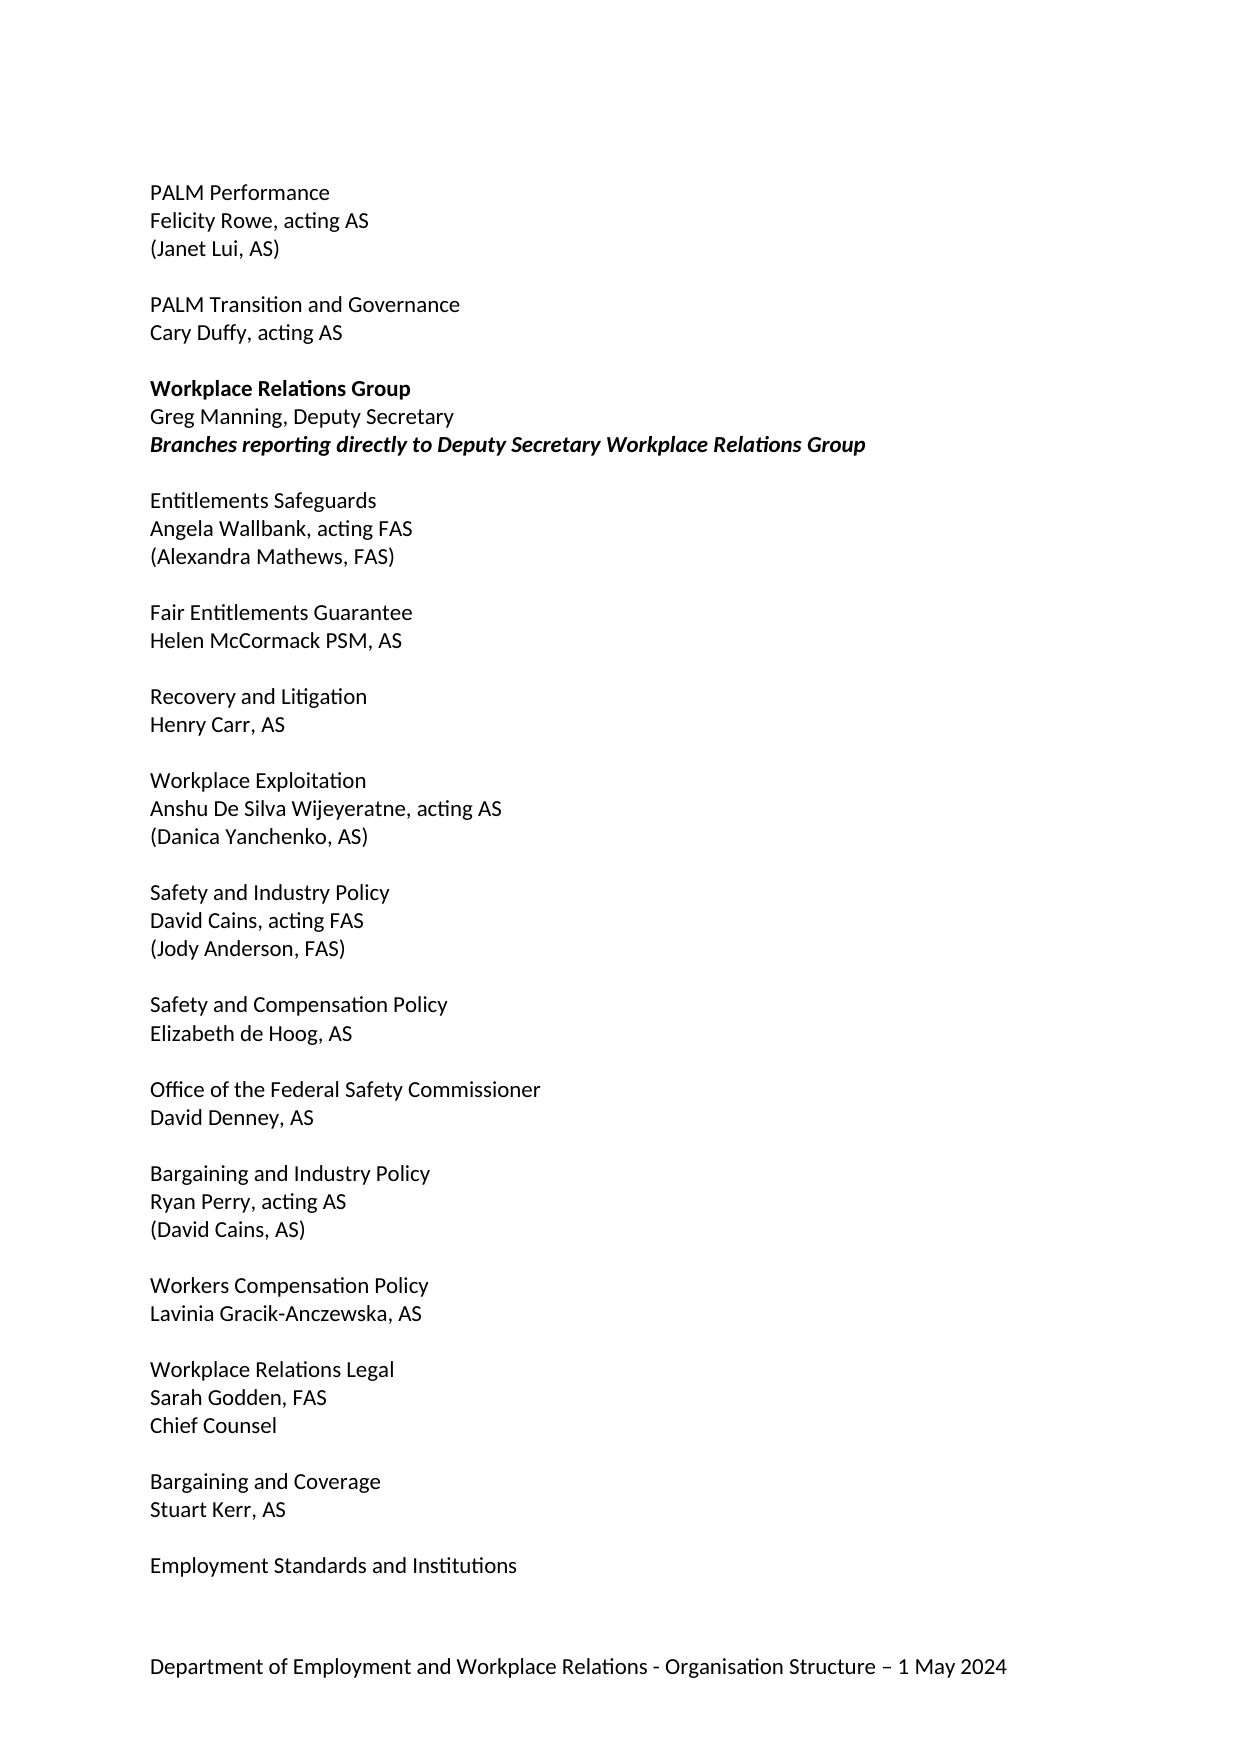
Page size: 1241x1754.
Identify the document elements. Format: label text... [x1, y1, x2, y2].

text Workplace Relations Group [150, 374, 1090, 402]
text Employment Standards and Institutions [150, 1551, 1090, 1579]
text Bargaining and Coverage [150, 1467, 1090, 1495]
text Lavinia Gracik-Anczewska, AS [150, 1299, 1090, 1327]
text Helen McCormack PSM, AS [150, 626, 1090, 654]
text David Denney, AS [150, 1103, 1090, 1131]
text Ryan Perry, acting AS [150, 1187, 1090, 1215]
text Elizabeth de Hoog, AS [150, 1019, 1090, 1047]
text Anshu De Silva Wijeyeratne, acting AS [150, 794, 1090, 822]
text Greg Manning, Deputy Secretary [150, 402, 1090, 430]
text Office of the Federal Safety Commissioner [150, 1075, 1090, 1103]
text Sarah Godden, FAS [150, 1383, 1090, 1411]
text (Janet Lui, AS) [150, 234, 1090, 262]
text Workplace Exploitation [150, 766, 1090, 794]
text Workplace Relations Legal [150, 1355, 1090, 1383]
text Entitlements Safeguards [150, 486, 1090, 514]
text Fair Entitlements Guarantee [150, 598, 1090, 626]
text Angela Wallbank, acting FAS [150, 514, 1090, 542]
subtitle Branches reporting directly to Deputy Secretary Workplace Relations Group [150, 430, 1090, 458]
text Safety and Compensation Policy [150, 991, 1090, 1019]
text PALM Performance [150, 178, 1090, 206]
text (Danica Yanchenko, AS) [150, 822, 1090, 851]
text (Jody Anderson, FAS) [150, 934, 1090, 963]
text Bargaining and Industry Policy [150, 1159, 1090, 1187]
text PALM Transition and Governance [150, 290, 1090, 318]
text Felicity Rowe, acting AS [150, 206, 1090, 234]
text Recovery and Litigation [150, 682, 1090, 710]
text David Cains, acting FAS [150, 907, 1090, 934]
text Henry Carr, AS [150, 710, 1090, 738]
text Workers Compensation Policy [150, 1271, 1090, 1299]
text Cary Duffy, acting AS [150, 318, 1090, 346]
text (Alexandra Mathews, FAS) [150, 542, 1090, 570]
text (David Cains, AS) [150, 1215, 1090, 1243]
text Stuart Kerr, AS [150, 1495, 1090, 1523]
text Chief Counsel [150, 1411, 1090, 1439]
text Safety and Industry Policy [150, 878, 1090, 907]
